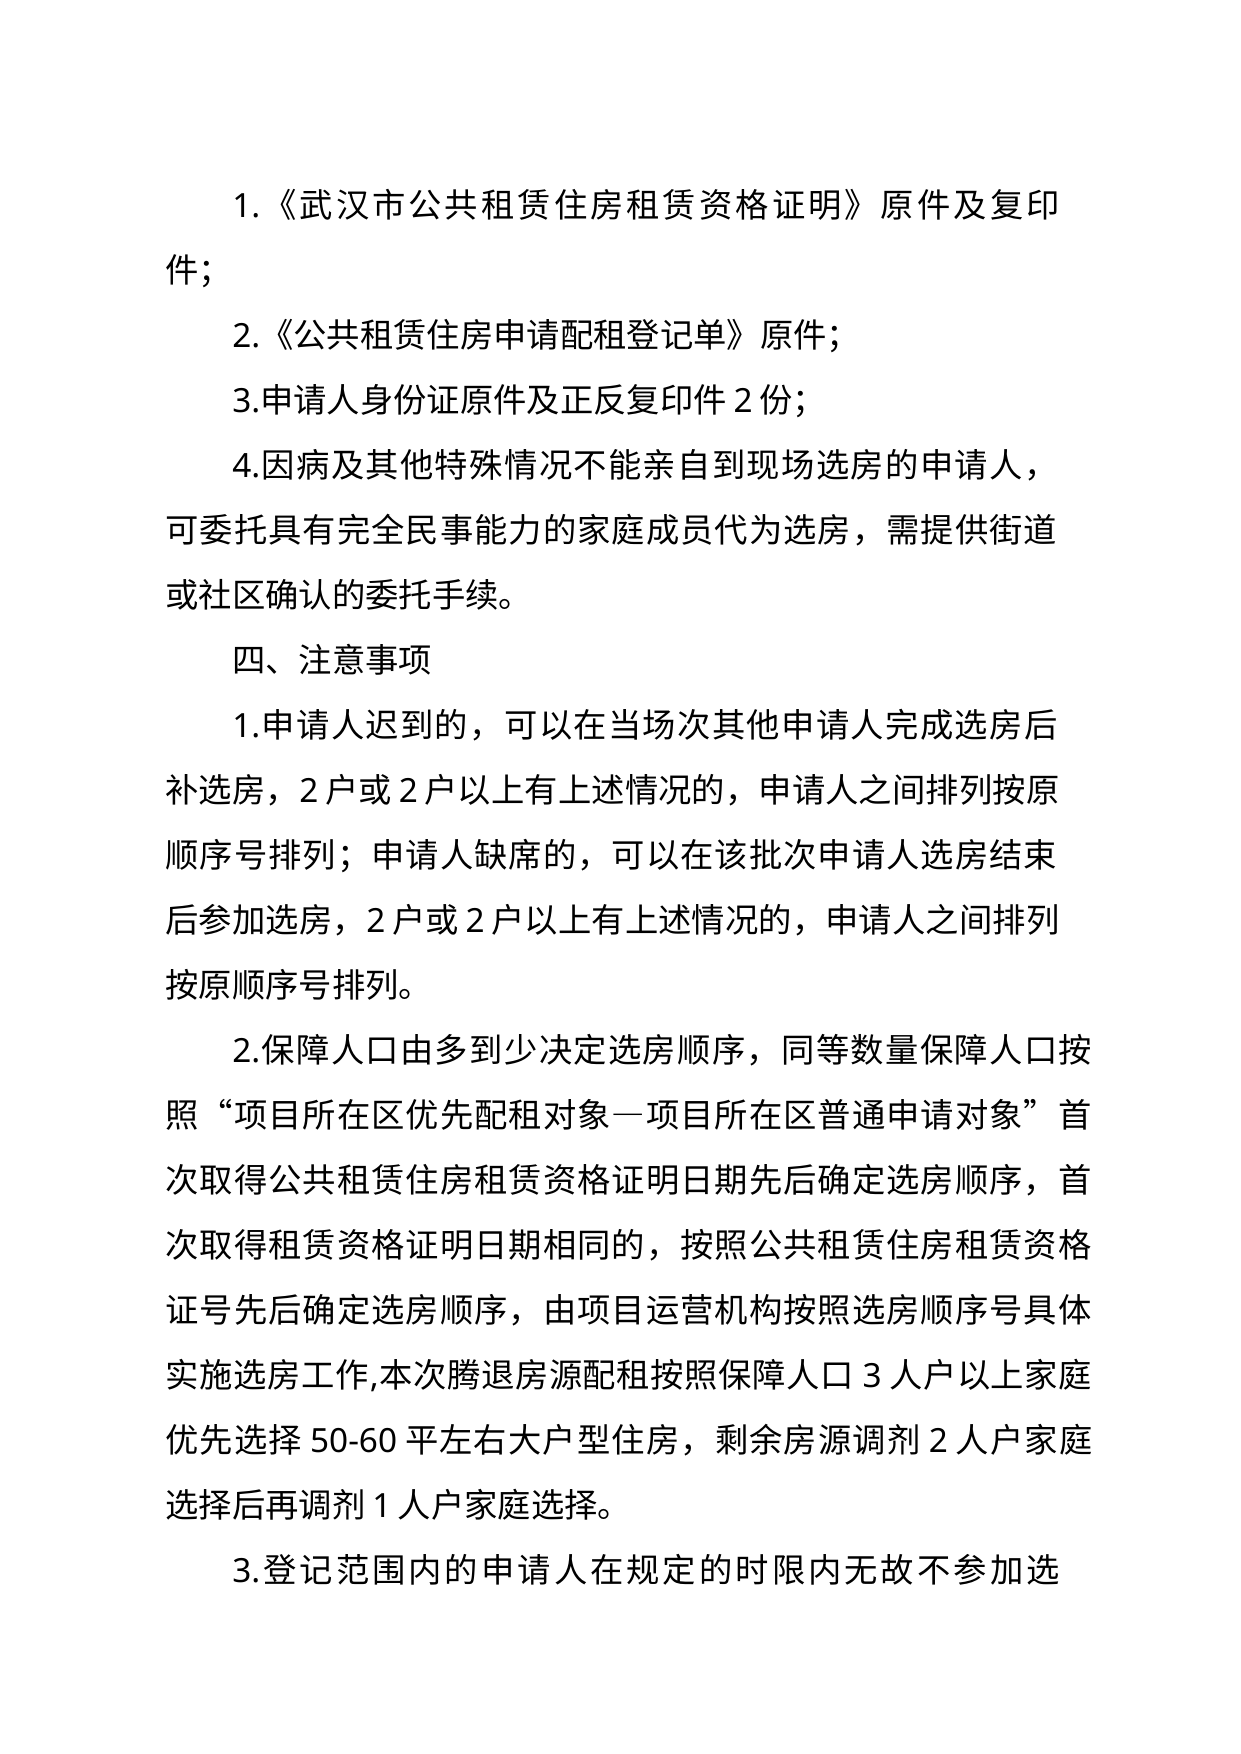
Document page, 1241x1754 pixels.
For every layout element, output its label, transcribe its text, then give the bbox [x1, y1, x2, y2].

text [165, 1536, 1060, 1601]
text 2.《公共租赁住房申请配租登记单》原件； [165, 301, 1060, 366]
text 1.申请人迟到的，可以在当场次其他申请人完成选房后补选房，2户或2户以上有上述情况的，申请人之间排列按原顺序号排列；申请人缺席的，可以在该批次申请人选房结束后参加选房，2户或2户以上有上述情况的，申请人之间排列按原顺序号排列。 [165, 691, 1060, 1016]
text 1.《武汉市公共租赁住房租赁资格证明》原件及复印件； [165, 171, 1060, 301]
text 2.保障人口由多到少决定选房顺序，同等数量保障人口按照“项目所在区优先配租对象—项目所在区普通申请对象”首次取得公共租赁住房租赁资格证明日期先后确定选房顺序，首次取得租赁资格证明日期相同的，按照公共租赁住房租赁资格证号先后确定选房顺序，由项目运营机构按照选房顺序号具体实施选房工作,本次腾退房源配租按照保障人口3人户以上家庭优先选择50-60平左右大户型住房，剩余房源调剂2人户家庭选择后再调剂1人户家庭选择。 [165, 1016, 1093, 1536]
text 四、注意事项 [165, 626, 1060, 691]
text 4.因病及其他特殊情况不能亲自到现场选房的申请人，可委托具有完全民事能力的家庭成员代为选房，需提供街道或社区确认的委托手续。 [165, 431, 1060, 626]
text 3.申请人身份证原件及正反复印件2份； [165, 366, 1060, 431]
